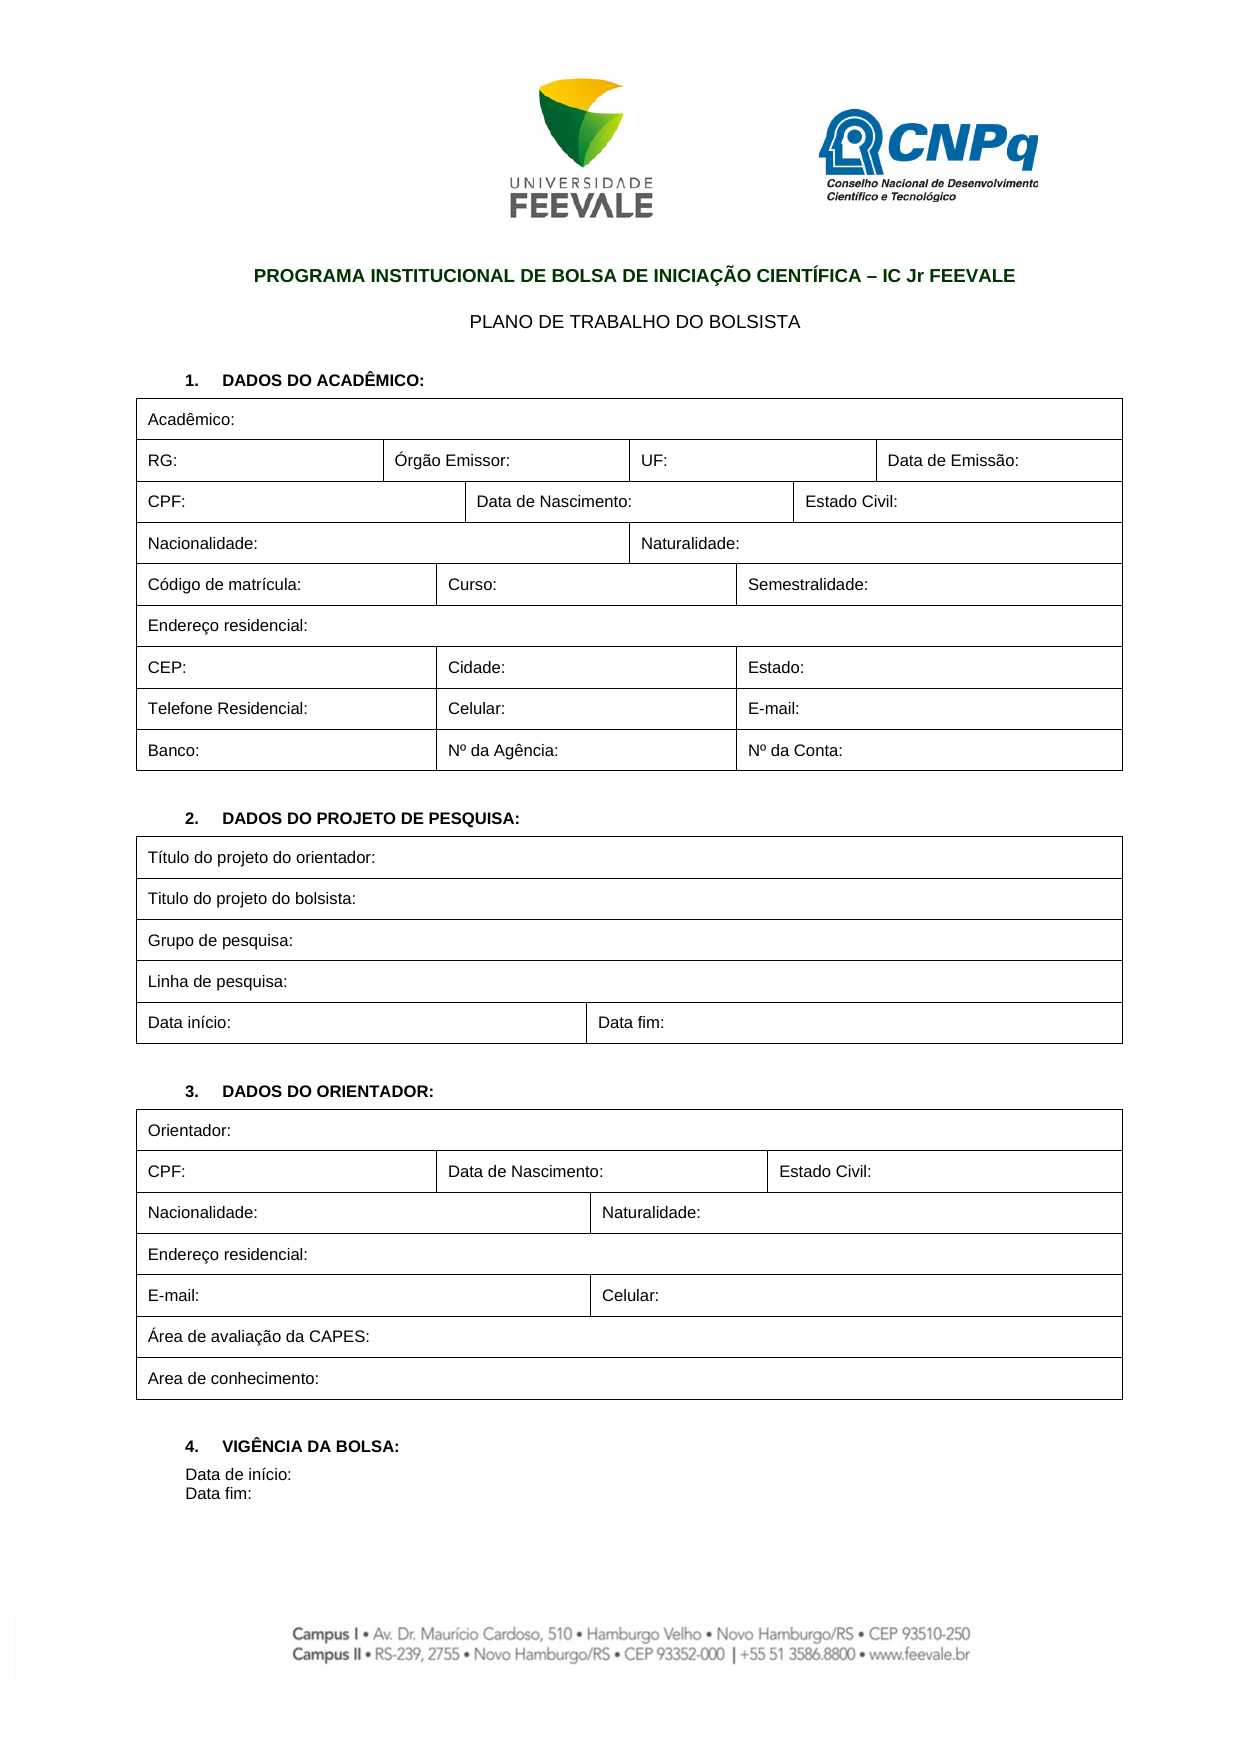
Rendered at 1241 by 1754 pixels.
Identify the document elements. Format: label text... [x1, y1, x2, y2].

table_cell Nº da Conta: [737, 730, 1122, 770]
text PLANO DE TRABALHO DO BOLSISTA [148, 311, 1122, 333]
table_cell E-mail: [737, 689, 1122, 729]
table_cell Telefone Residencial: [137, 689, 436, 729]
table_cell Estado Civil: [768, 1151, 1122, 1192]
table_cell Naturalidade: [591, 1193, 1122, 1233]
table_cell Data de Nascimento: [437, 1151, 767, 1192]
table_cell Cidade: [437, 647, 736, 687]
table_cell Area de conhecimento: [137, 1358, 591, 1398]
table_cell Titulo do projeto do bolsista: [137, 879, 1122, 919]
table_cell Data de Nascimento: [466, 482, 793, 522]
table_cell CEP: [137, 647, 436, 687]
table_cell Nacionalidade: [137, 523, 629, 563]
table_cell Celular: [437, 689, 736, 729]
table_cell Nº da Agência: [437, 730, 736, 770]
table_cell RG: [137, 440, 383, 481]
table_cell Área de avaliação da CAPES: [137, 1317, 591, 1357]
table_cell Curso: [437, 564, 736, 605]
text Data fim: [185, 1484, 1122, 1503]
table_cell Endereço residencial: [137, 606, 1122, 646]
table_cell Semestralidade: [737, 564, 1122, 605]
table_header Acadêmico: [137, 399, 1122, 439]
table_cell Banco: [137, 730, 436, 770]
table_cell E-mail: [137, 1275, 590, 1316]
table_cell Naturalidade: [630, 523, 1122, 563]
table_cell Estado Civil: [794, 482, 1122, 522]
table_header Título do projeto do orientador: [137, 837, 1122, 877]
list VIGÊNCIA DA BOLSA: [185, 1437, 1122, 1456]
table_cell Celular: [591, 1275, 1122, 1316]
table_cell Grupo de pesquisa: [137, 920, 1122, 960]
table_cell Código de matrícula: [137, 564, 436, 605]
table_header Orientador: [137, 1110, 1122, 1150]
table_cell Linha de pesquisa: [137, 961, 1122, 1002]
table_cell UF: [630, 440, 876, 481]
table_cell CPF: [137, 1151, 436, 1192]
picture [14, 1611, 1241, 1681]
table_cell Data de Emissão: [877, 440, 1122, 481]
list DADOS DO ORIENTADOR: [185, 1081, 1122, 1101]
table_cell Estado: [737, 647, 1122, 687]
list DADOS DO PROJETO DE PESQUISA: [185, 809, 1122, 828]
table_cell Nacionalidade: [137, 1193, 590, 1233]
table_cell Endereço residencial: [137, 1234, 1122, 1274]
list DADOS DO ACADÊMICO: [185, 370, 1122, 389]
picture [818, 109, 1039, 202]
picture [494, 75, 669, 227]
table_cell Data início: [137, 1003, 586, 1043]
table_cell CPF: [137, 482, 465, 522]
table_cell [591, 1358, 1122, 1398]
table_cell [591, 1317, 1122, 1357]
table_cell Data fim: [587, 1003, 1122, 1043]
text Data de início: [185, 1464, 1122, 1484]
table_cell Órgão Emissor: [384, 440, 629, 481]
